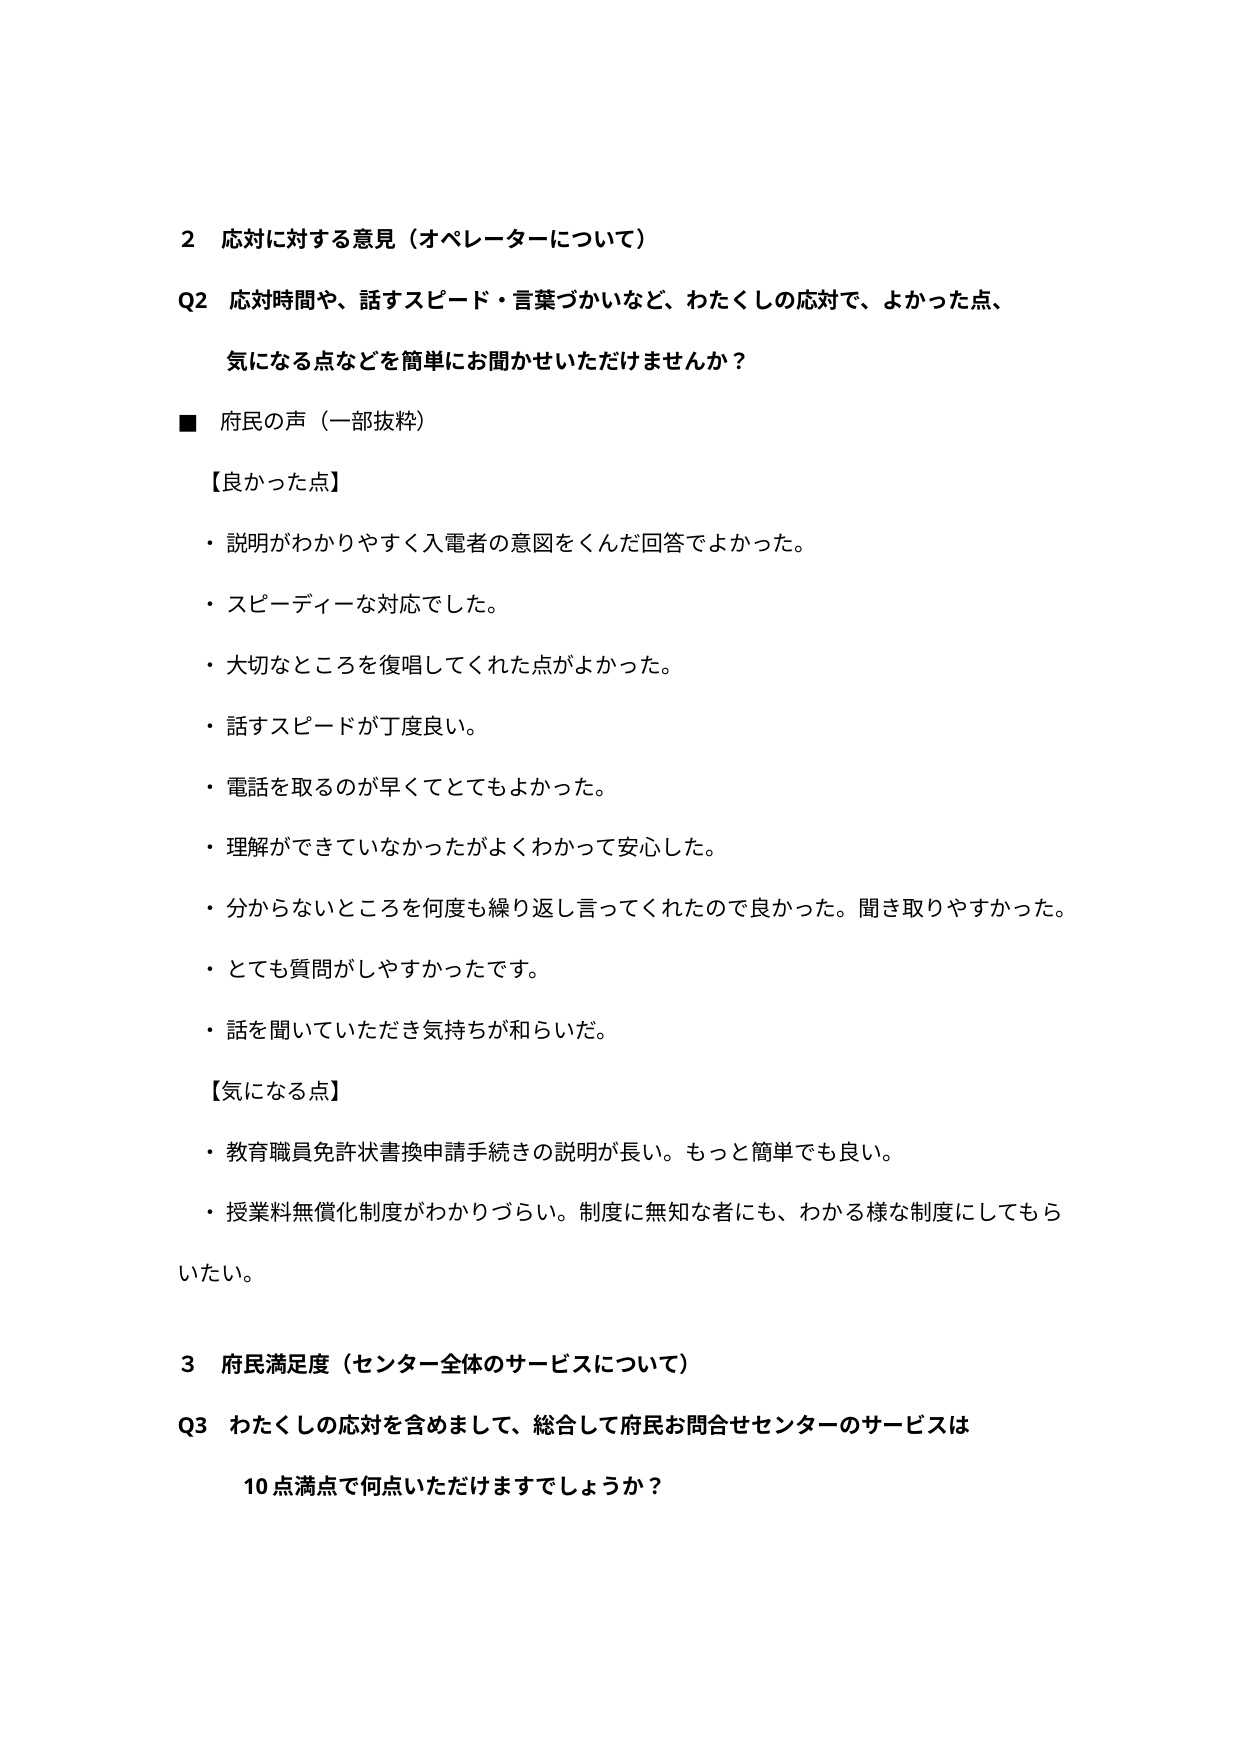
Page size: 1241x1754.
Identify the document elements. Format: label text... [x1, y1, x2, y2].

text 【良かった点】 ・ 説明がわかりやすく入電者の意図をくんだ回答でよかった。 ・ スピーディーな対応でした。 ・ 大切なところを復唱してくれた点がよかった。 ・ 話すスピードが丁度良い。 ・ 電話を取るのが早くてとてもよかった。 ・ 理解ができていなかったがよくわかって安心した。 ・ 分からないところを何度も繰り返し言ってくれたので良かった。聞き取りやすかった。 ・ とても質問がしやすかったです。 ・ 話を聞いていただき気持ちが和らいだ。 [177, 451, 1063, 1059]
text 【気になる点】 ・ 教育職員免許状書換申請手続きの説明が長い。もっと簡単でも良い。 ・ 授業料無償化制度がわかりづらい。制度に無知な者にも、わかる様な制度にしてもらいたい。 [177, 1059, 1063, 1302]
text ２ 応対に対する意見（オペレーターについて） Q2 応対時間や、話すスピード・言葉づかいなど、わたくしの応対で、よかった点、 気になる点などを簡単にお聞かせいただけませんか？ [177, 207, 1063, 390]
text ３ 府民満足度（センター全体のサービスについて） Q3 わたくしの応対を含めまして、総合して府民お問合せセンターのサービスは 10点満点で何点いただけますでしょうか？ [177, 1333, 1063, 1515]
text ■ 府民の声（一部抜粋） [177, 390, 1063, 451]
